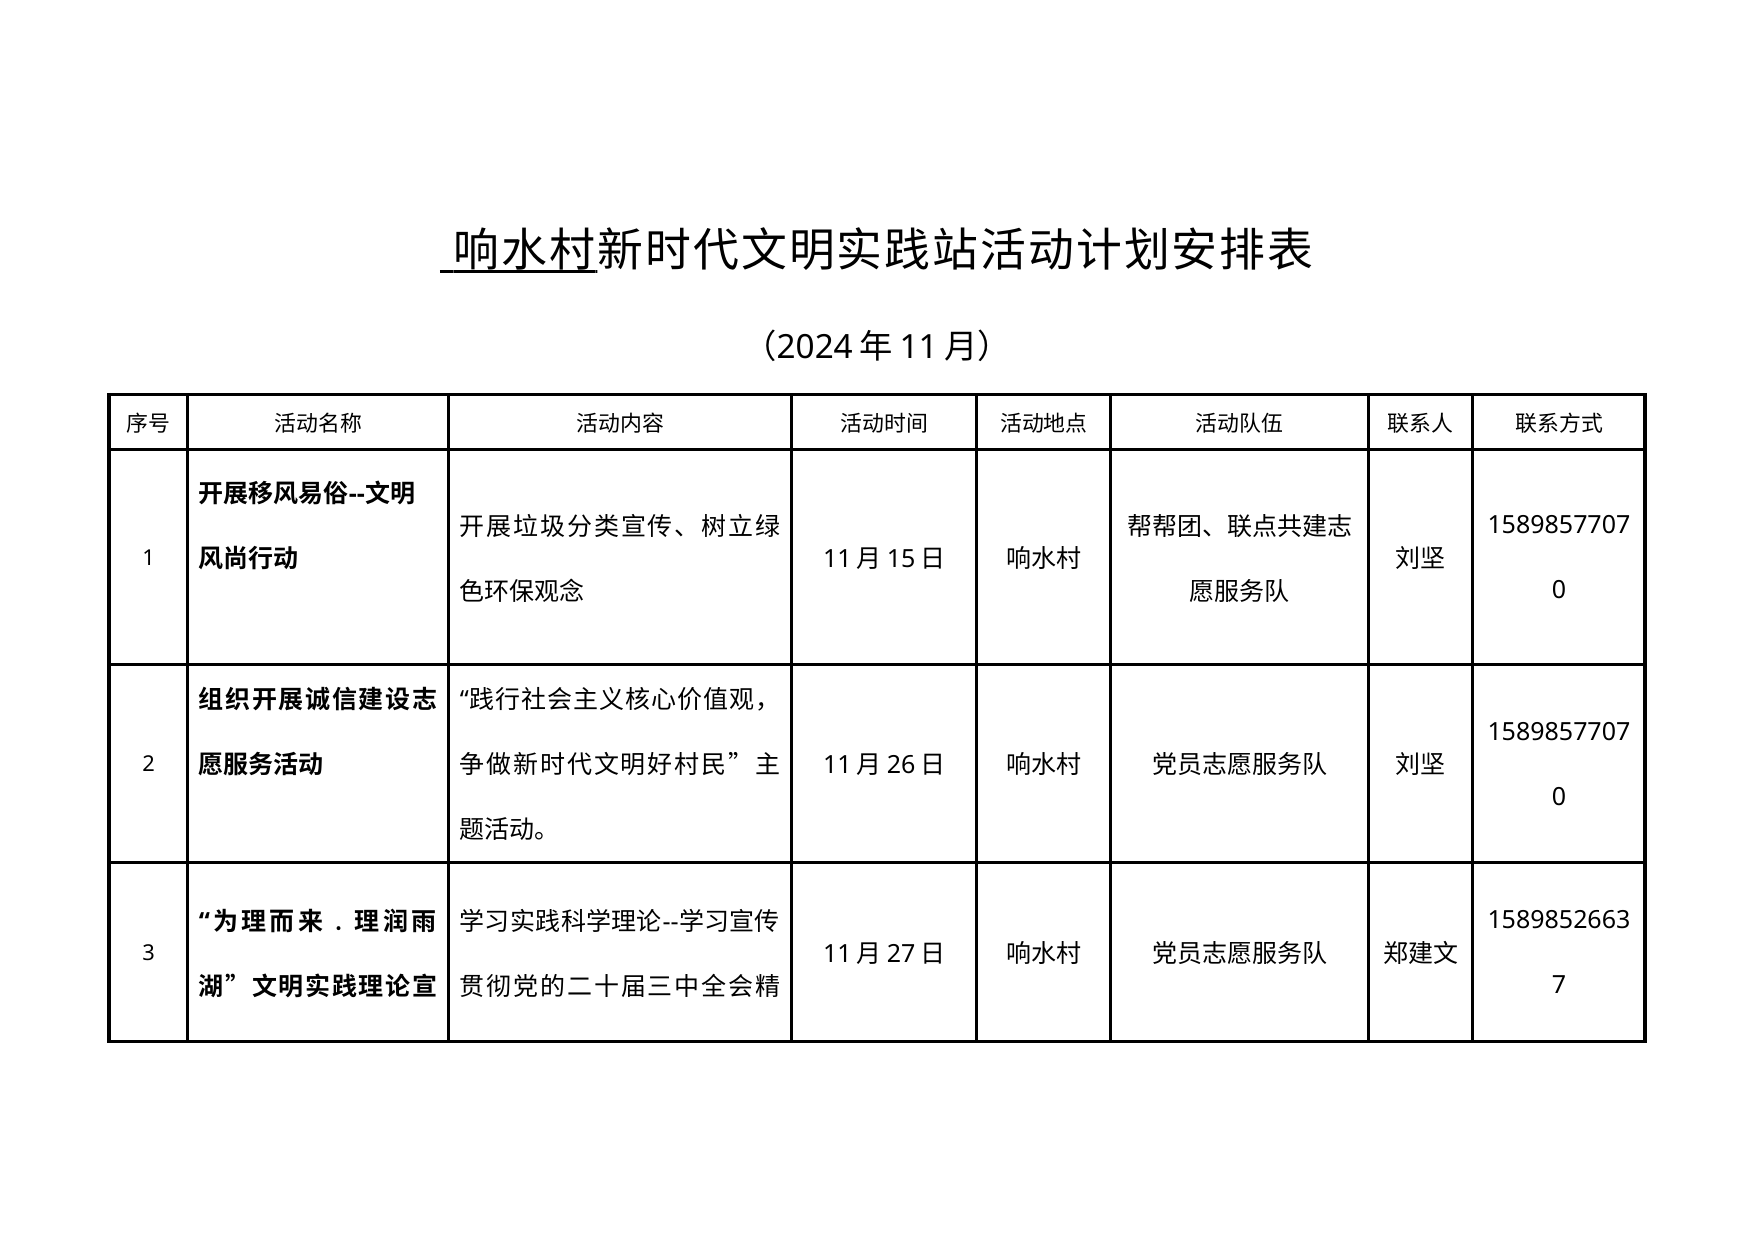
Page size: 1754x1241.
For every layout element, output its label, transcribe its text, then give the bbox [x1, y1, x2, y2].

table_cell 党员志愿服务队 [1112, 864, 1367, 1039]
text 响水村新时代文明实践站活动计划安排表 [150, 198, 1604, 295]
table_header 联系方式 [1474, 396, 1643, 448]
table_cell 11月15日 [793, 451, 975, 662]
table_cell 3 [111, 864, 186, 1039]
table_cell 组织开展诚信建设志愿服务活动 [189, 666, 447, 861]
table_cell 1 [111, 451, 186, 662]
table_cell 15898577070 [1474, 451, 1643, 662]
table_cell 帮帮团、联点共建志愿服务队 [1112, 451, 1367, 662]
table_header 活动名称 [189, 396, 447, 448]
table_header 活动队伍 [1112, 396, 1367, 448]
table_header 序号 [111, 396, 186, 448]
table_cell 郑建文 [1370, 864, 1471, 1039]
text （2024年11月） [150, 311, 1604, 376]
table_cell 学习实践科学理论--学习宣传贯彻党的二十届三中全会精神 [450, 864, 790, 1039]
table_cell 15898577070 [1474, 666, 1643, 861]
table_cell 开展移风易俗--文明风尚行动 [189, 451, 447, 662]
table_cell 响水村 [978, 451, 1109, 662]
table_cell 开展垃圾分类宣传、树立绿色环保观念 [450, 451, 790, 662]
table_cell 响水村 [978, 666, 1109, 861]
table_header 联系人 [1370, 396, 1471, 448]
table_cell 刘坚 [1370, 451, 1471, 662]
table_cell “践行社会主义核心价值观，争做新时代文明好村民”主题活动。 [450, 666, 790, 861]
table_cell 刘坚 [1370, 666, 1471, 861]
table_cell “为理而来﹒理润雨湖”文明实践理论宣讲活动 [189, 864, 447, 1039]
table_cell 11月26日 [793, 666, 975, 861]
table_header 活动时间 [793, 396, 975, 448]
table_cell 响水村 [978, 864, 1109, 1039]
table_cell 15898526637 [1474, 864, 1643, 1039]
table_cell 党员志愿服务队 [1112, 666, 1367, 861]
table_header 活动地点 [978, 396, 1109, 448]
table_cell 2 [111, 666, 186, 861]
table_cell 11月27日 [793, 864, 975, 1039]
table_header 活动内容 [450, 396, 790, 448]
